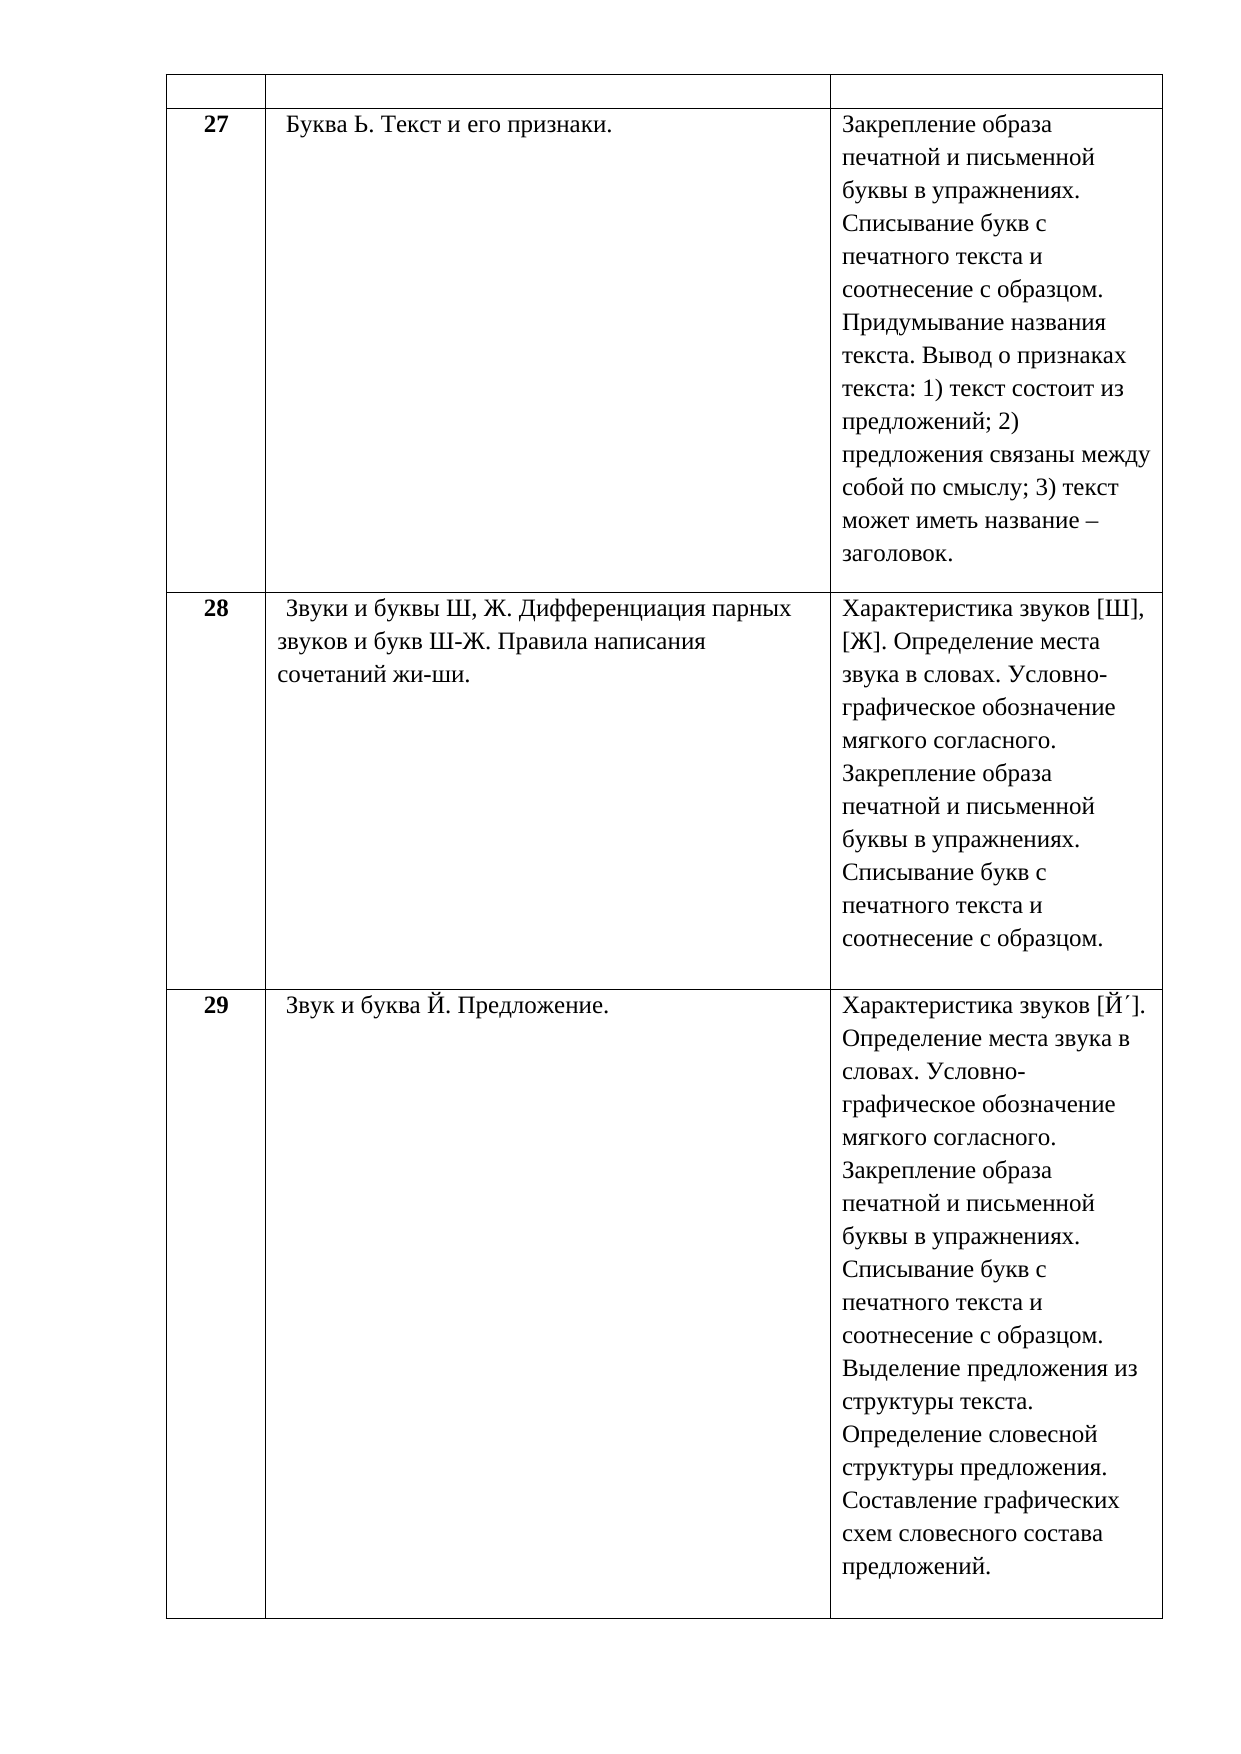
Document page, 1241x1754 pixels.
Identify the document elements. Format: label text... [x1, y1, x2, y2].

table_cell Закрепление образа печатной и письменной буквы в упражнениях. Списывание букв с печатного текста и соотнесение с образцом. Придумывание названия текста. Вывод о признаках текста: 1) текст состоит из предложений; 2) предложения связаны между собой по смыслу; 3) текст может иметь название – заголовок. [831, 109, 1162, 592]
table_cell 28 [167, 593, 265, 989]
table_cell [831, 75, 1162, 108]
table_cell 26 [167, 75, 265, 108]
table_cell Буква Ь. Текст и его признаки. [266, 109, 830, 592]
table_cell Характеристика звуков [Ш], [Ж]. Определение места звука в словах. Условно-графическое обозначение мягкого согласного. Закрепление образа печатной и письменной буквы в упражнениях. Списывание букв с печатного текста и соотнесение с образцом. [831, 593, 1162, 989]
table_cell 27 [167, 109, 265, 592]
table_cell Характеристика звуков [Й]. Определение места звука в словах. Условно-графическое обозначение мягкого согласного. Закрепление образа печатной и письменной буквы в упражнениях. Списывание букв с печатного текста и соотнесение с образцом. Выделение предложения из структуры текста. Определение словесной структуры предложения. Составление графических схем словесного состава предложений. [831, 990, 1162, 1617]
table_cell Звуки и буквы Ш, Ж. Дифференциация парных звуков и букв Ш-Ж. Правила написания сочетаний жи-ши. [266, 593, 830, 989]
table_cell 29 [167, 990, 265, 1617]
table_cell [266, 75, 830, 108]
table_cell Звук и буква Й. Предложение. [266, 990, 830, 1617]
